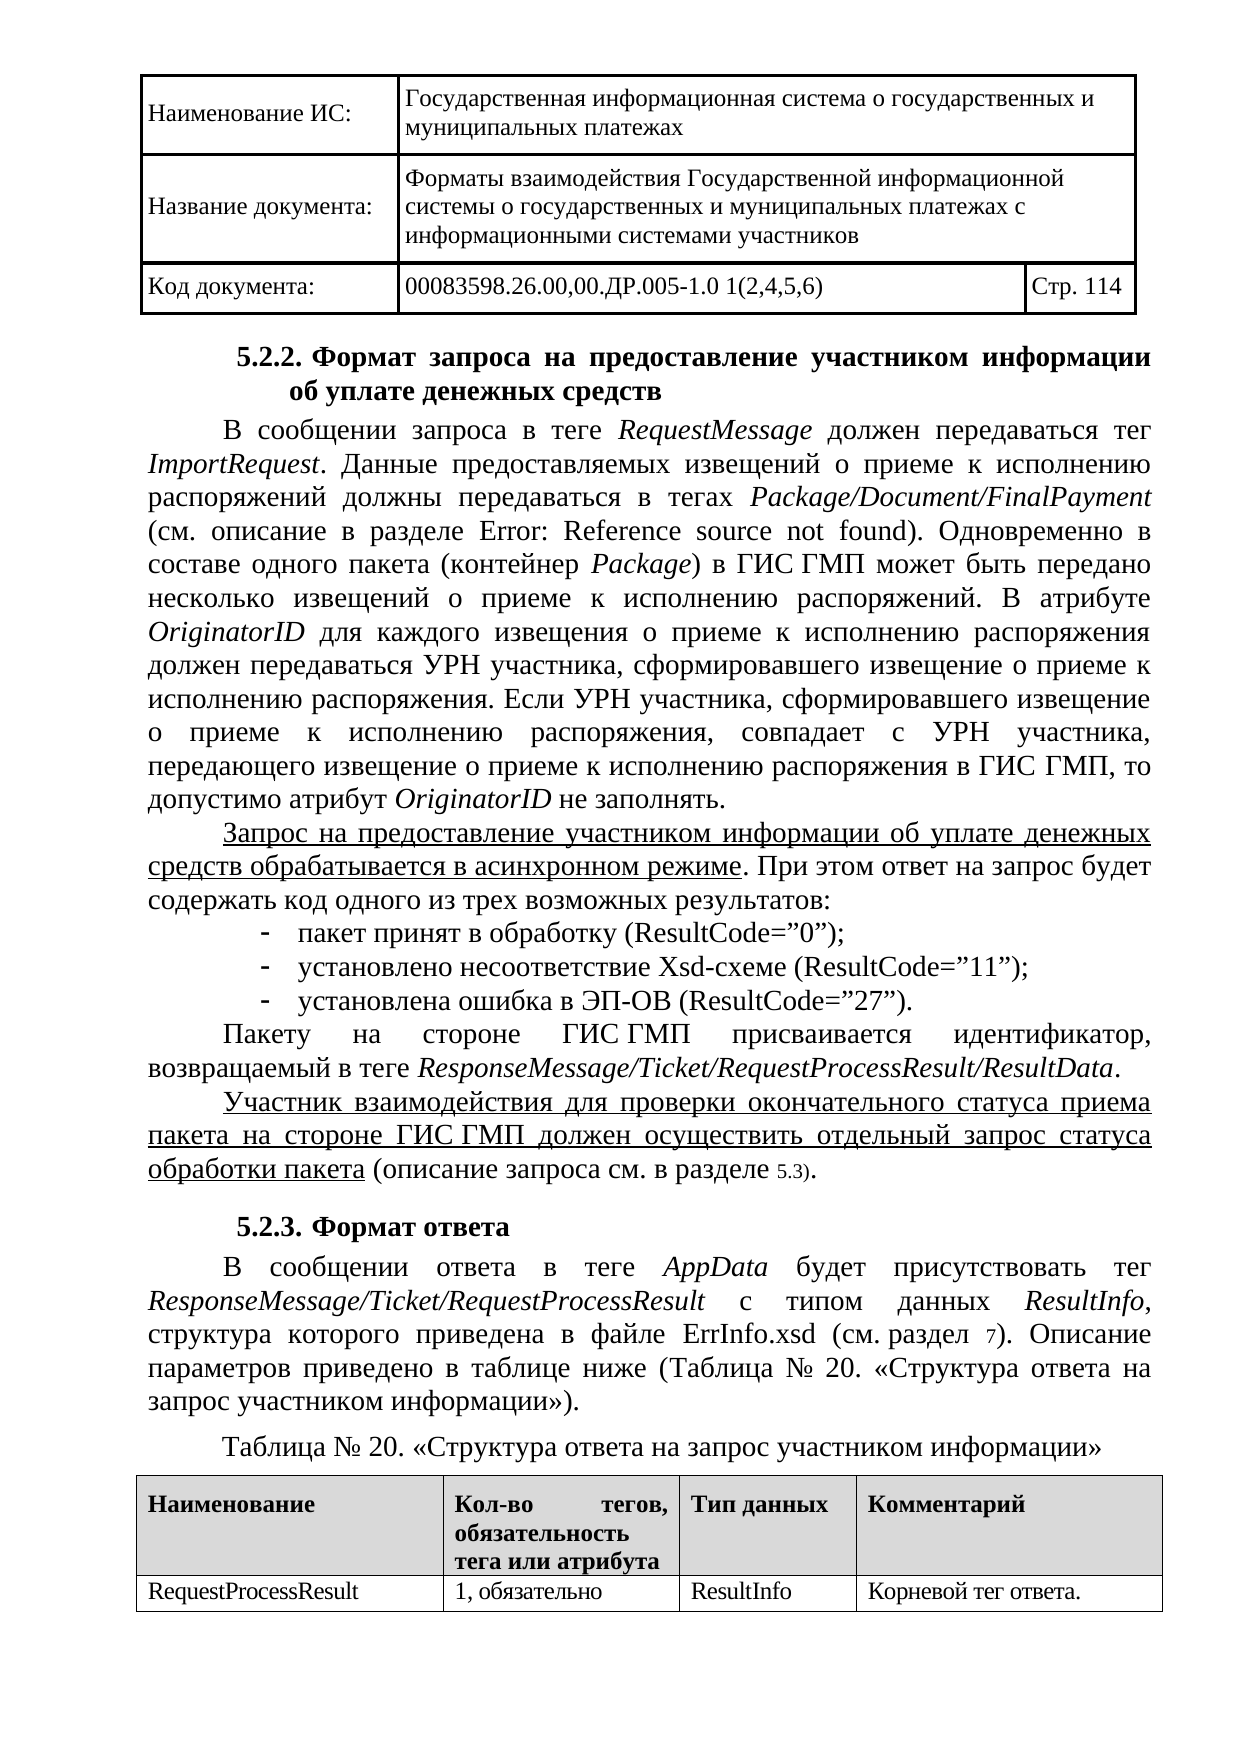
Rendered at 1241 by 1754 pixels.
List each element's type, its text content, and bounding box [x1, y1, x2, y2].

list пакет принят в обработку (ResultCode=”0”); [260, 916, 1152, 949]
list установлена ошибка в ЭП-ОВ (ResultCode=”27”). [260, 983, 1152, 1017]
text Таблица № 20. «Структура ответа на запрос участником информации» [148, 1429, 1152, 1463]
text Участник взаимодействия для проверки окончательного статуса приема пакета на стороне ГИС ГМП должен осуществить отдельный запрос статуса обработки пакета (описание запроса см. в разделе 5.3). [148, 1084, 1152, 1146]
subtitle Формат запроса на предоставление участником информации об уплате денежных средств [236, 339, 1152, 406]
text Запрос на предоставление участником информации об уплате денежных средств обрабатывается в асинхронном режиме. При этом ответ на запрос будет содержать код одного из трех возможных результатов: [148, 815, 1152, 916]
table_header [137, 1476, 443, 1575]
text Пакету на стороне ГИС ГМП присваивается идентификатор, возвращаемый в теге ResponseMessage/Ticket/RequestProcessResult/ResultData. [148, 1017, 1152, 1084]
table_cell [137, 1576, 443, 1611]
text В сообщении запроса в теге RequestMessage должен передаваться тег ImportRequest. Данные предоставляемых извещений о приеме к исполнению распоряжений должны передаваться в тегах Package/Document/FinalPayment (см. описание в разделе 2.3.1). Одновременно в составе одного пакета (контейнер Package) в ГИС ГМП может быть передано несколько извещений о приеме к исполнению распоряжений. В атрибуте OriginatorID для каждого извещения о приеме к исполнению распоряжения должен передаваться УРН участника, сформировавшего извещение о приеме к исполнению распоряжения. Если УРН участника, сформировавшего извещение о приеме к исполнению распоряжения, совпадает с УРН участника, передающего извещение о приеме к исполнению распоряжения в ГИС ГМП, то допустимо атрибут OriginatorID не заполнять. [148, 412, 1152, 815]
list установлено несоответствие Xsd-схеме (ResultCode=”11”); [260, 949, 1152, 983]
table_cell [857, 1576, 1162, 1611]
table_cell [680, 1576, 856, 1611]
subtitle Формат ответа [236, 1209, 1152, 1243]
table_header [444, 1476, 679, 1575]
text В сообщении ответа в теге AppData будет присутствовать тег ResponseMessage/Ticket/RequestProcessResult с типом данных ResultInfo, структура которого приведена в файле ErrInfo.xsd (см. раздел 7). Описание параметров приведено в таблице ниже (Таблица № 20. «Структура ответа на запрос участником информации»). [148, 1249, 1152, 1417]
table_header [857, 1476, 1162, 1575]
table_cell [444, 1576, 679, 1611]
text Участник взаимодействия для проверки окончательного статуса приема пакета на стороне ГИС ГМП должен осуществить отдельный запрос статуса обработки пакета (описание запроса см. в разделе 5.3). [148, 1148, 1152, 1184]
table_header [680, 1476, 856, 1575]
